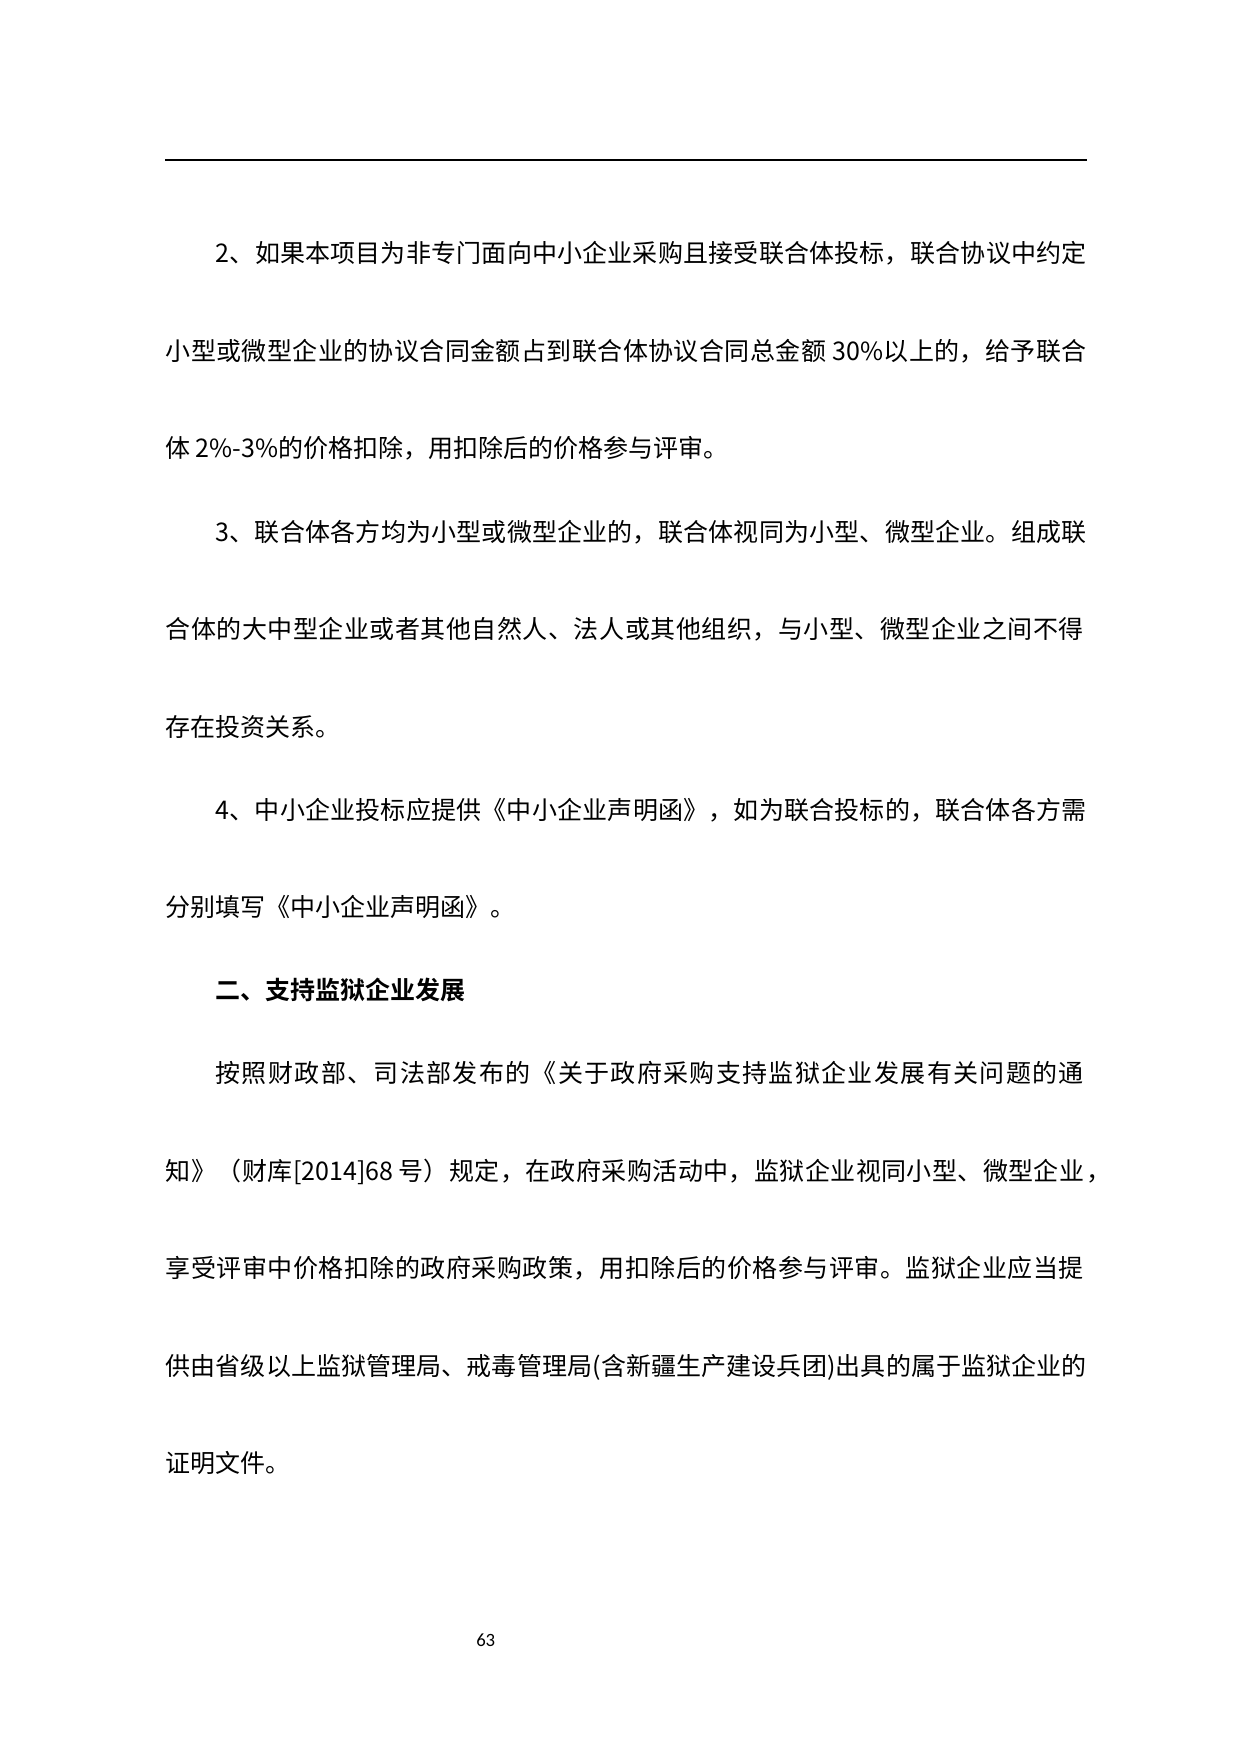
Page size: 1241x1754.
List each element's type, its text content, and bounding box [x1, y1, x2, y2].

text 二、支持监狱企业发展 [165, 956, 1087, 1021]
text 2、如果本项目为非专门面向中小企业采购且接受联合体投标，联合协议中约定小型或微型企业的协议合同金额占到联合体协议合同总金额30%以上的，给予联合体2%-3%的价格扣除，用扣除后的价格参与评审。 [165, 219, 1087, 479]
text 4、中小企业投标应提供《中小企业声明函》，如为联合投标的，联合体各方需分别填写《中小企业声明函》。 [165, 776, 1087, 938]
text 3、联合体各方均为小型或微型企业的，联合体视同为小型、微型企业。组成联合体的大中型企业或者其他自然人、法人或其他组织，与小型、微型企业之间不得存在投资关系。 [165, 498, 1087, 758]
text 按照财政部、司法部发布的《关于政府采购支持监狱企业发展有关问题的通知》（财库[2014]68号）规定，在政府采购活动中，监狱企业视同小型、微型企业，享受评审中价格扣除的政府采购政策，用扣除后的价格参与评审。监狱企业应当提供由省级以上监狱管理局、戒毒管理局(含新疆生产建设兵团)出具的属于监狱企业的证明文件。 [165, 1039, 1087, 1494]
